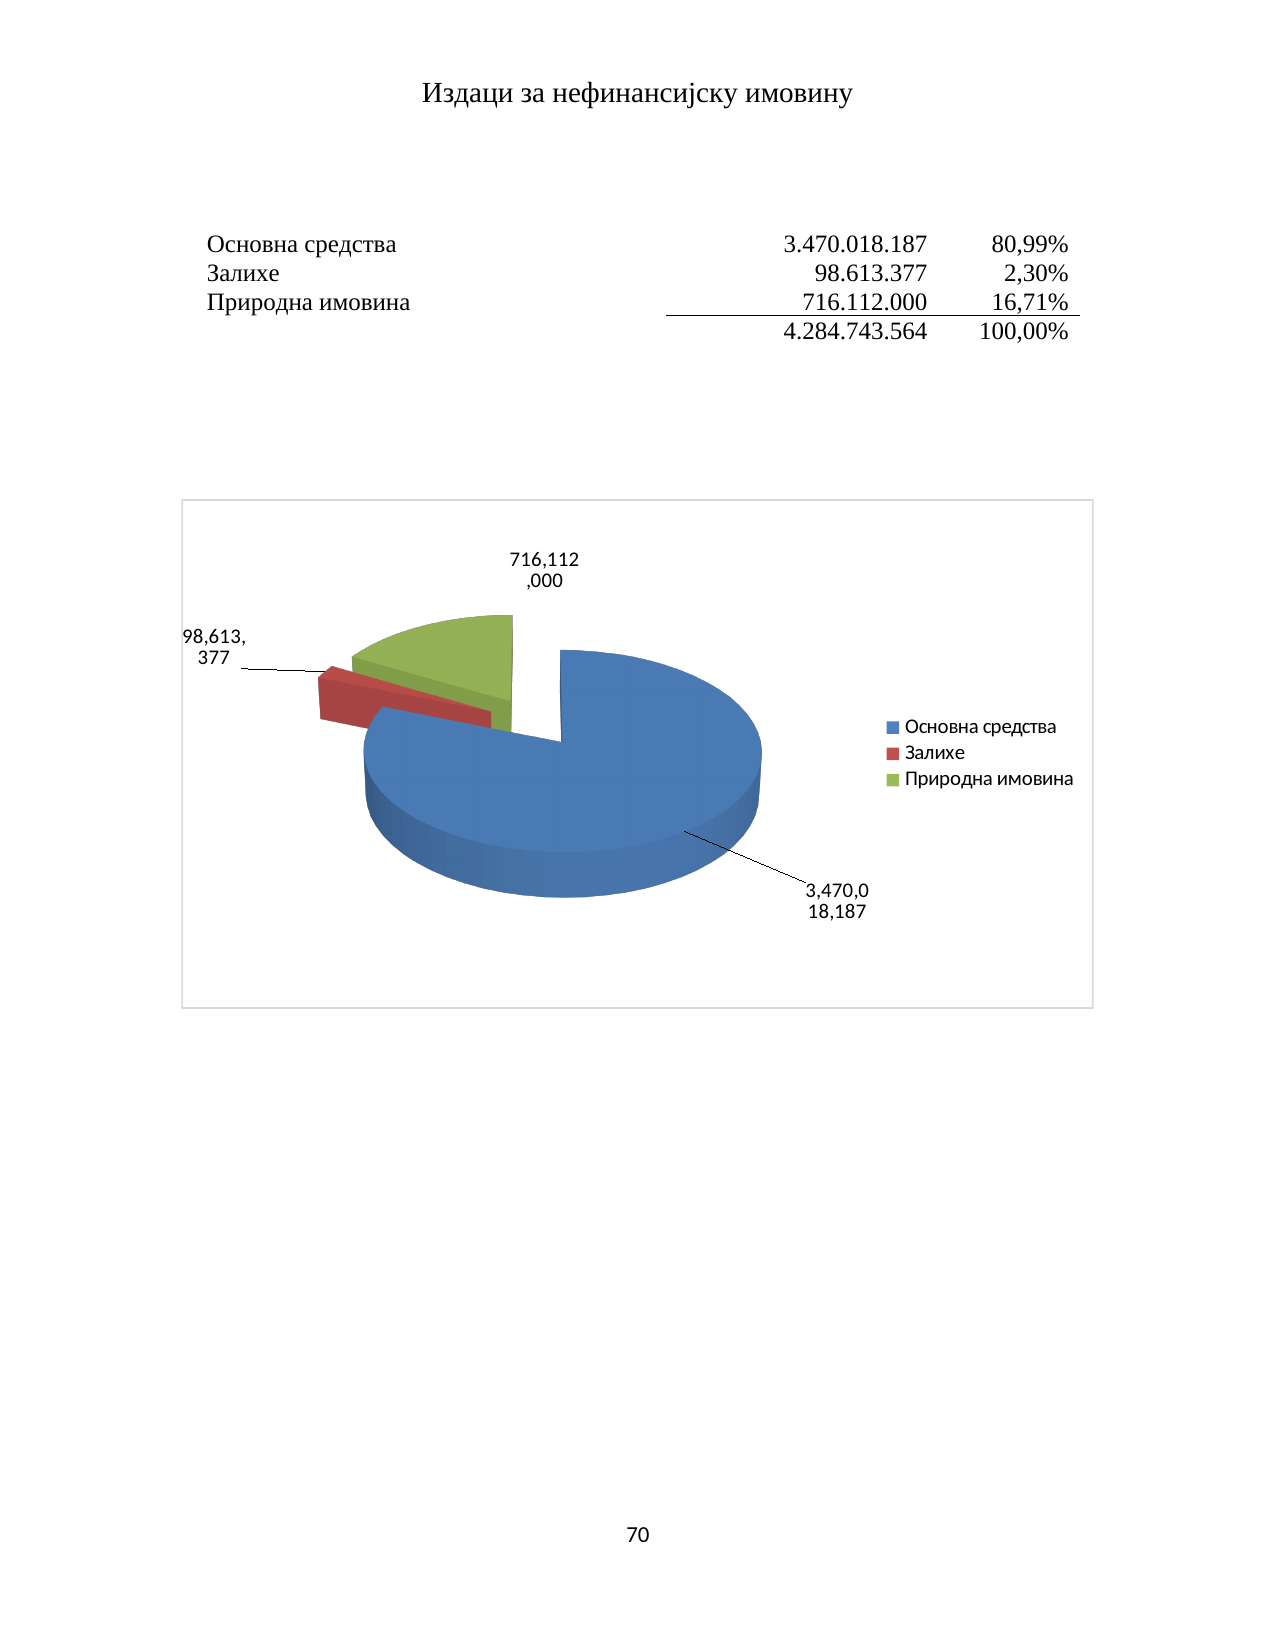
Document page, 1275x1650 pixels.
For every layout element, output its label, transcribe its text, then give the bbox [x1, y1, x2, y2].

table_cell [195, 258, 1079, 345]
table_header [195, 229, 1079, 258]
text Издаци за нефинансијску имовину [75, 75, 1200, 108]
